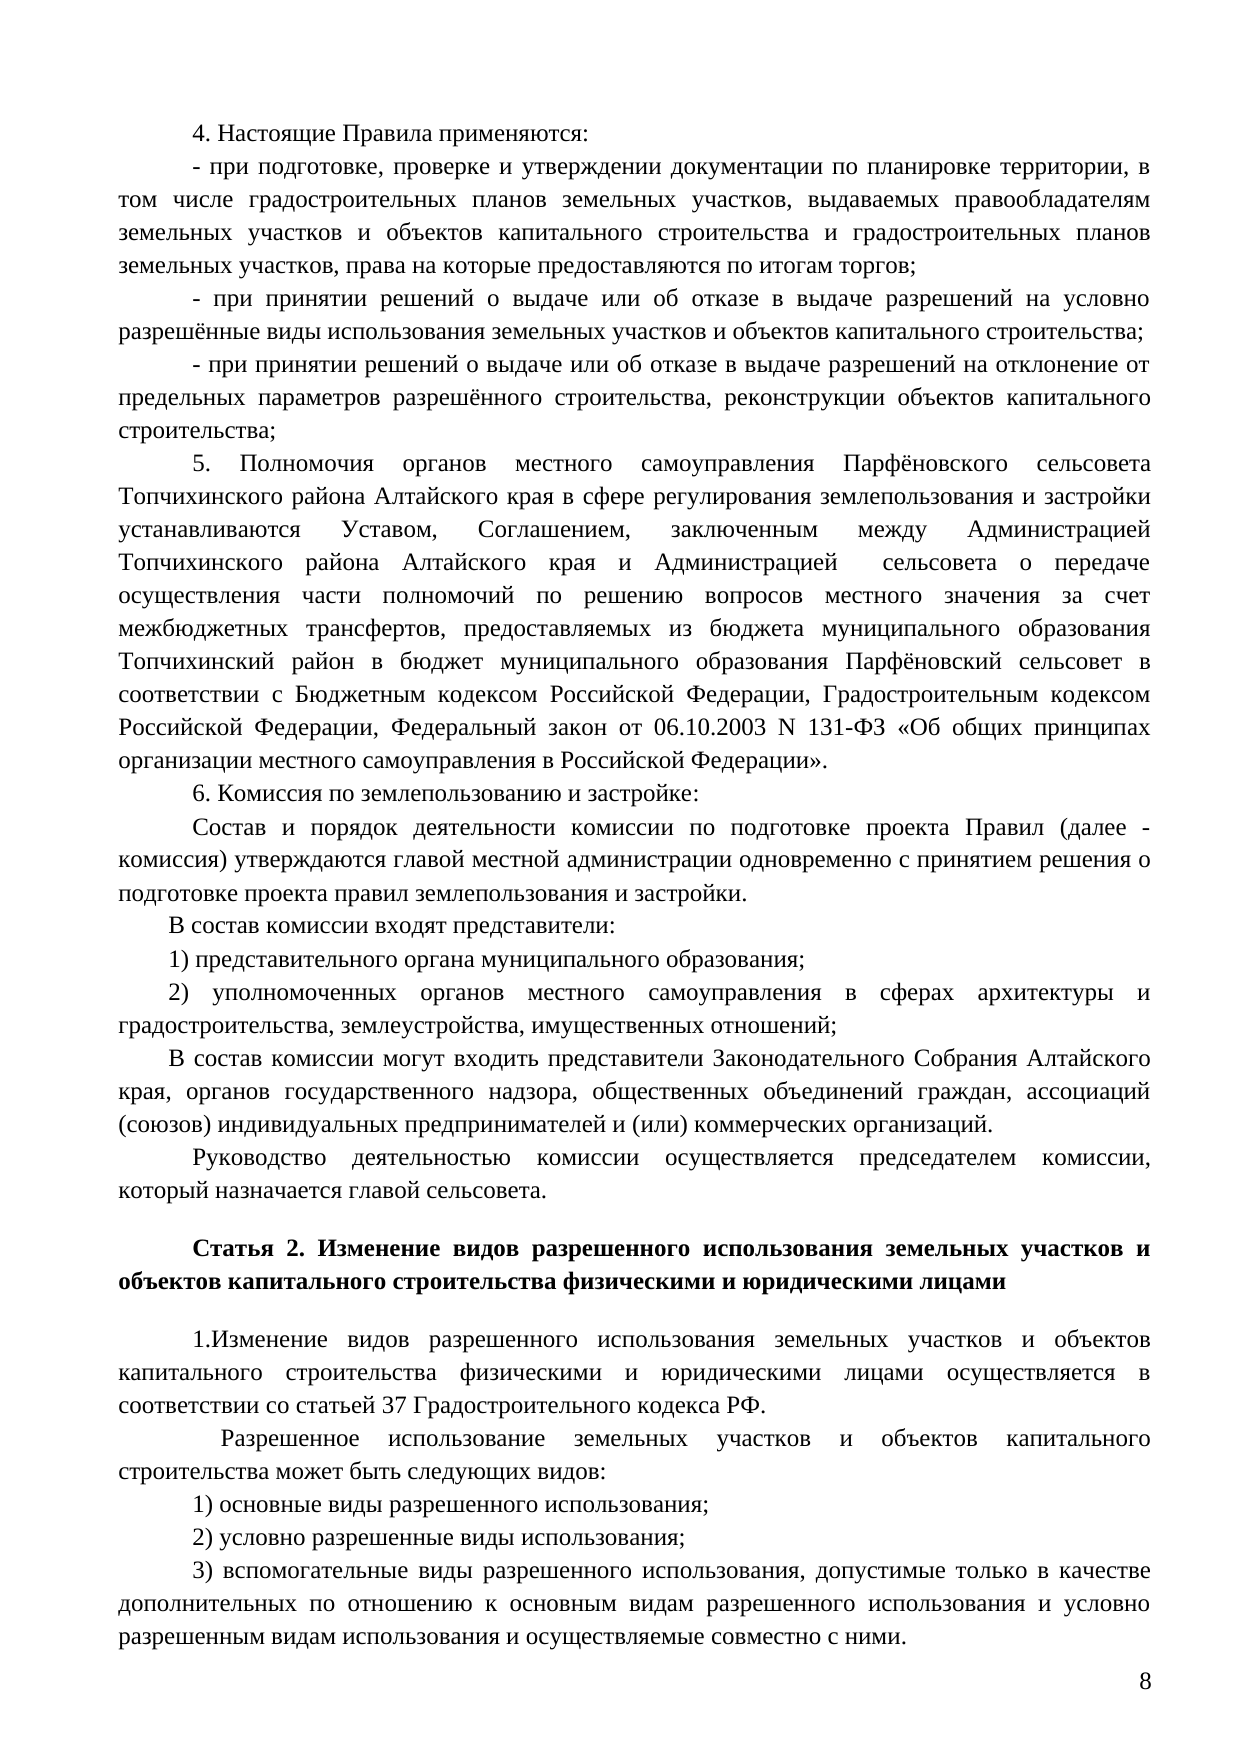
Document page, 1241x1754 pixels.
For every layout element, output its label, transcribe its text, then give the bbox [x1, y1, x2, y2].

text - при подготовке, проверке и утверждении документации по планировке территории, в том числе градостроительных планов земельных участков, выдаваемых правообладателям земельных участков и объектов капитального строительства и градостроительных планов земельных участков, права на которые предоставляются по итогам торгов; [118, 151, 1152, 279]
text В состав комиссии могут входить представители Законодательного Собрания Алтайского края, органов государственного надзора, общественных объединений граждан, ассоциаций (союзов) индивидуальных предпринимателей и (или) коммерческих организаций. [118, 1043, 1152, 1137]
text 6. Комиссия по землепользованию и застройке: [118, 778, 1152, 807]
text 2) уполномоченных органов местного самоуправления в сферах архитектуры и градостроительства, землеустройства, имущественных отношений; [118, 977, 1152, 1038]
text В состав комиссии входят представители: [118, 911, 1152, 939]
subtitle Статья 2. Изменение видов разрешенного использования земельных участков и объектов капитального строительства физическими и юридическими лицами [118, 1233, 1152, 1294]
text - при принятии решений о выдаче или об отказе в выдаче разрешений на условно разрешённые виды использования земельных участков и объектов капитального строительства; [118, 283, 1152, 345]
text 4. Настоящие Правила применяются: [118, 118, 1152, 147]
text 1) представительного органа муниципального образования; [118, 944, 1152, 972]
text Состав и порядок деятельности комиссии по подготовке проекта Правил (далее - комиссия) утверждаются главой местной администрации одновременно с принятием решения о подготовке проекта правил землепользования и застройки. [118, 812, 1152, 906]
text 5. Полномочия органов местного самоуправления Парфёновского сельсовета Топчихинского района Алтайского края в сфере регулирования землепользования и застройки устанавливаются Уставом, Соглашением, заключенным между Администрацией Топчихинского района Алтайского края и Администрацией сельсовета о передаче осуществления части полномочий по решению вопросов местного значения за счет межбюджетных трансфертов, предоставляемых из бюджета муниципального образования Топчихинский район в бюджет муниципального образования Парфёновский сельсовет в соответствии с Бюджетным кодексом Российской Федерации, Градостроительным кодексом Российской Федерации, Федеральный закон от 06.10.2003 N 131-ФЗ «Об общих принципах организации местного самоуправления в Российской Федерации». [118, 448, 1152, 774]
text Руководство деятельностью комиссии осуществляется председателем комиссии, который назначается главой сельсовета. [118, 1142, 1152, 1203]
text 2) условно разрешенные виды использования; [118, 1522, 1152, 1551]
text - при принятии решений о выдаче или об отказе в выдаче разрешений на отклонение от предельных параметров разрешённого строительства, реконструкции объектов капитального строительства; [118, 349, 1152, 444]
text 3) вспомогательные виды разрешенного использования, допустимые только в качестве дополнительных по отношению к основным видам разрешенного использования и условно разрешенным видам использования и осуществляемые совместно с ними. [118, 1555, 1152, 1650]
text 1) основные виды разрешенного использования; [118, 1489, 1152, 1518]
text 1.Изменение видов разрешенного использования земельных участков и объектов капитального строительства физическими и юридическими лицами осуществляется в соответствии со статьей 37 Градостроительного кодекса РФ. [118, 1324, 1152, 1419]
text Разрешенное использование земельных участков и объектов капитального строительства может быть следующих видов: [118, 1423, 1152, 1485]
